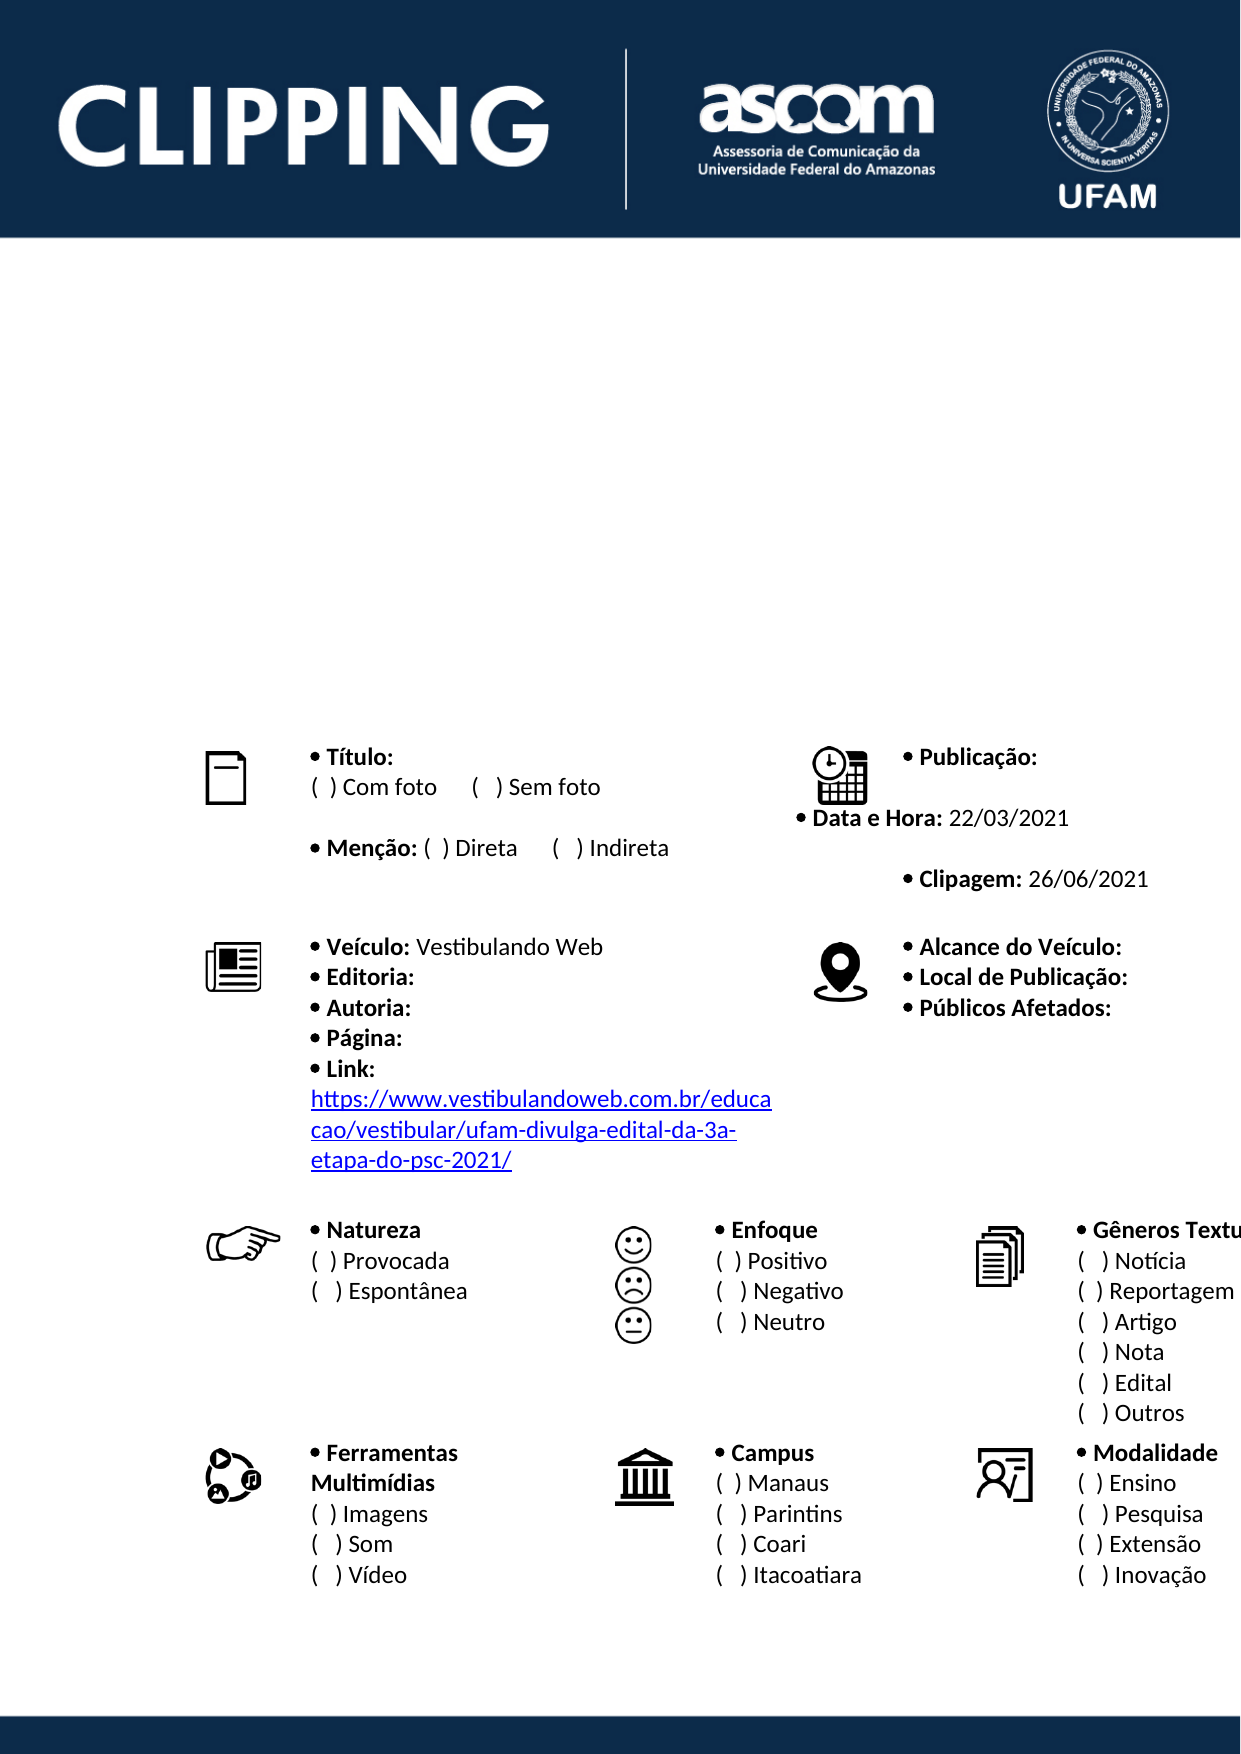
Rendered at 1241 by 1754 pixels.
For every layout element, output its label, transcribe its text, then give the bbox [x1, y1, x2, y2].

table_header Publicação: Data e Hora: 22/03/2021 Clipagem: 26/06/2021 [785, 732, 1240, 922]
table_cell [177, 1428, 586, 1606]
table_cell Enfoque ( ) Positivo ( ) Negativo ( ) Neutro [586, 1205, 948, 1428]
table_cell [586, 1428, 948, 1606]
table_cell Natureza ( ) Provocada ( ) Espontânea [177, 1205, 586, 1428]
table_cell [948, 1428, 1240, 1606]
table_cell Gêneros Textuais ( ) Notícia ( ) Reportagem ( ) Artigo ( ) Nota ( ) Edital ( ) Outros [948, 1205, 1240, 1428]
picture [0, 0, 1241, 1754]
table_header Título: ( ) Com foto ( ) Sem foto Menção: ( ) Direta ( ) Indireta [177, 732, 785, 922]
table_cell Veículo: Vestibulando Web Editoria: Autoria: Página: Link: https://www.vestibulandoweb.com.br/educacao/vestibular/ufam-divulga-edital-da-3a-etapa-do-psc-2021/ [177, 922, 785, 1205]
table_cell Alcance do Veículo: Local de Publicação: Públicos Afetados: [785, 922, 1240, 1205]
